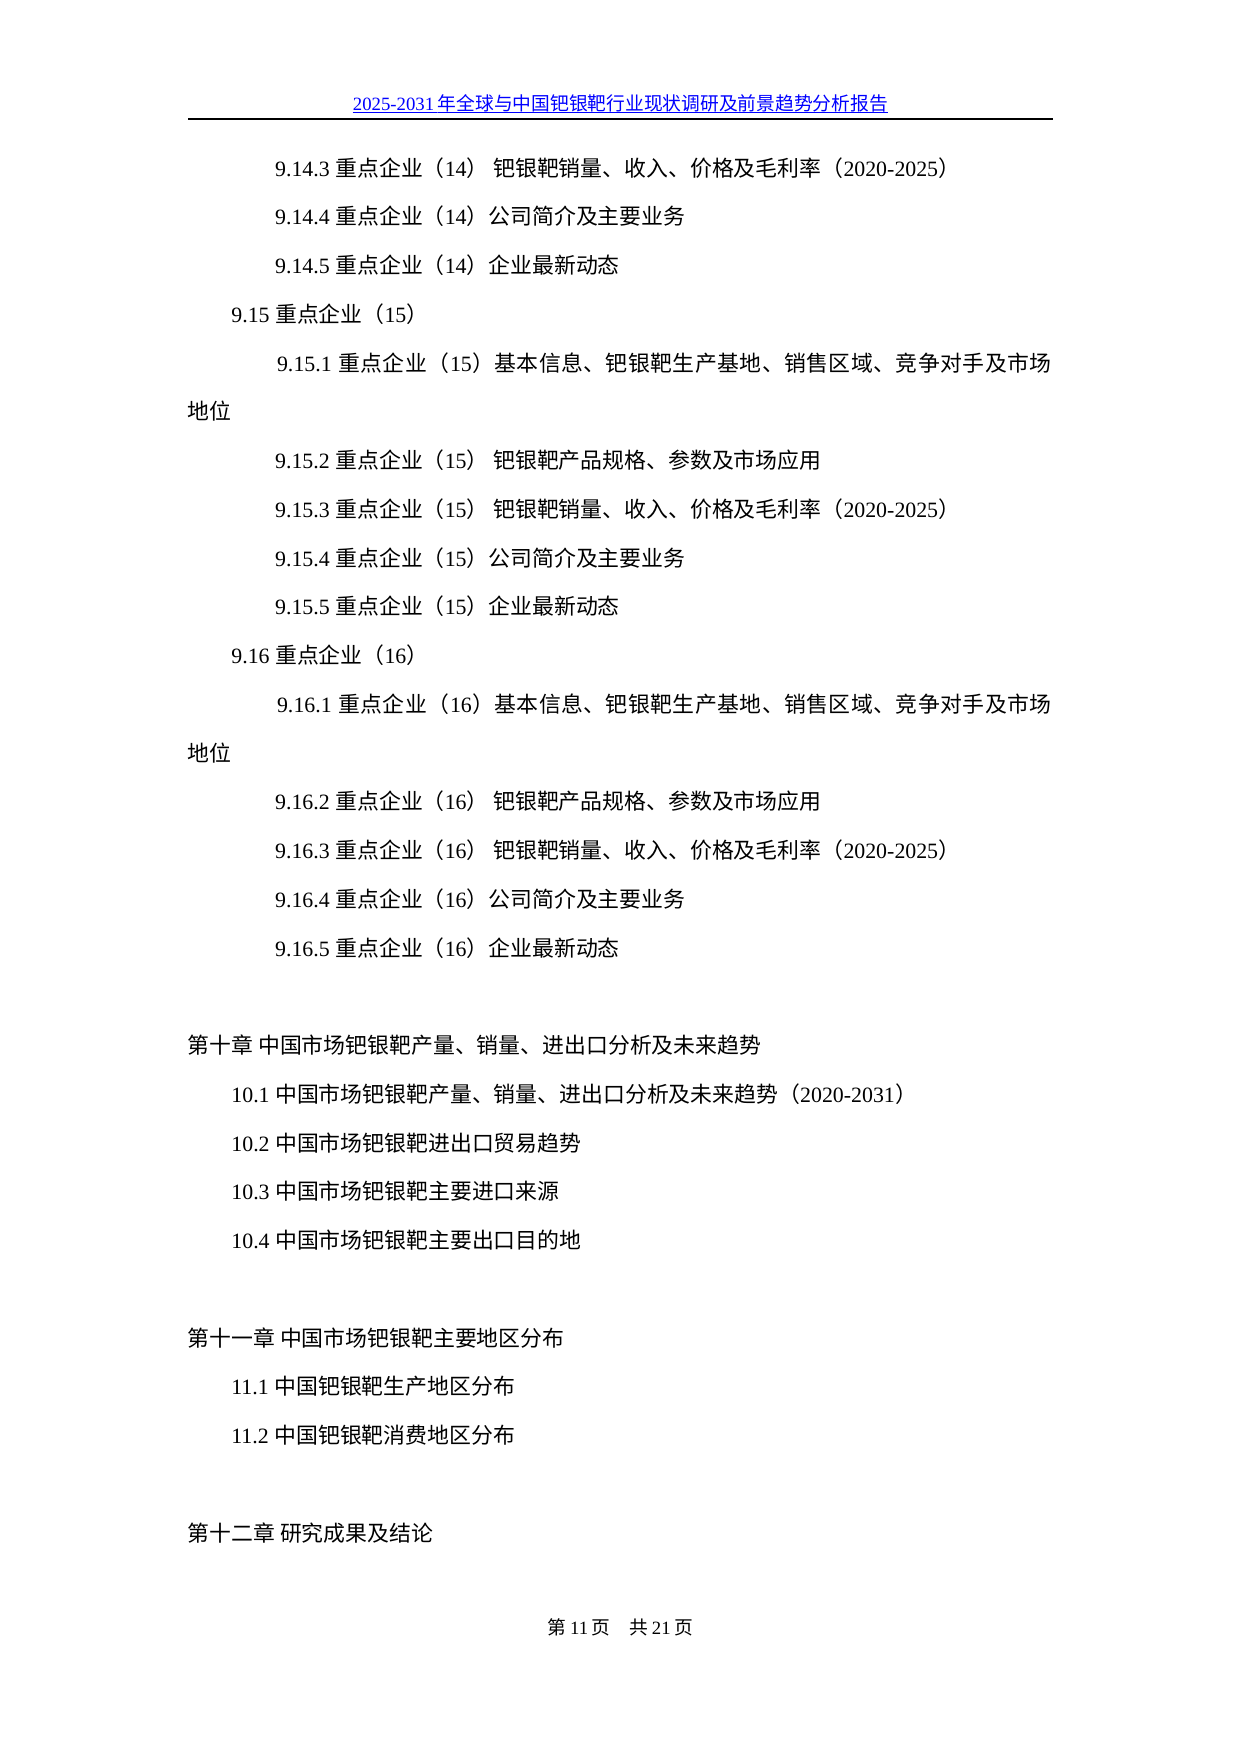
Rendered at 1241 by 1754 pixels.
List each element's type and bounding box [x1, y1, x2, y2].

text [187, 150, 1053, 1548]
